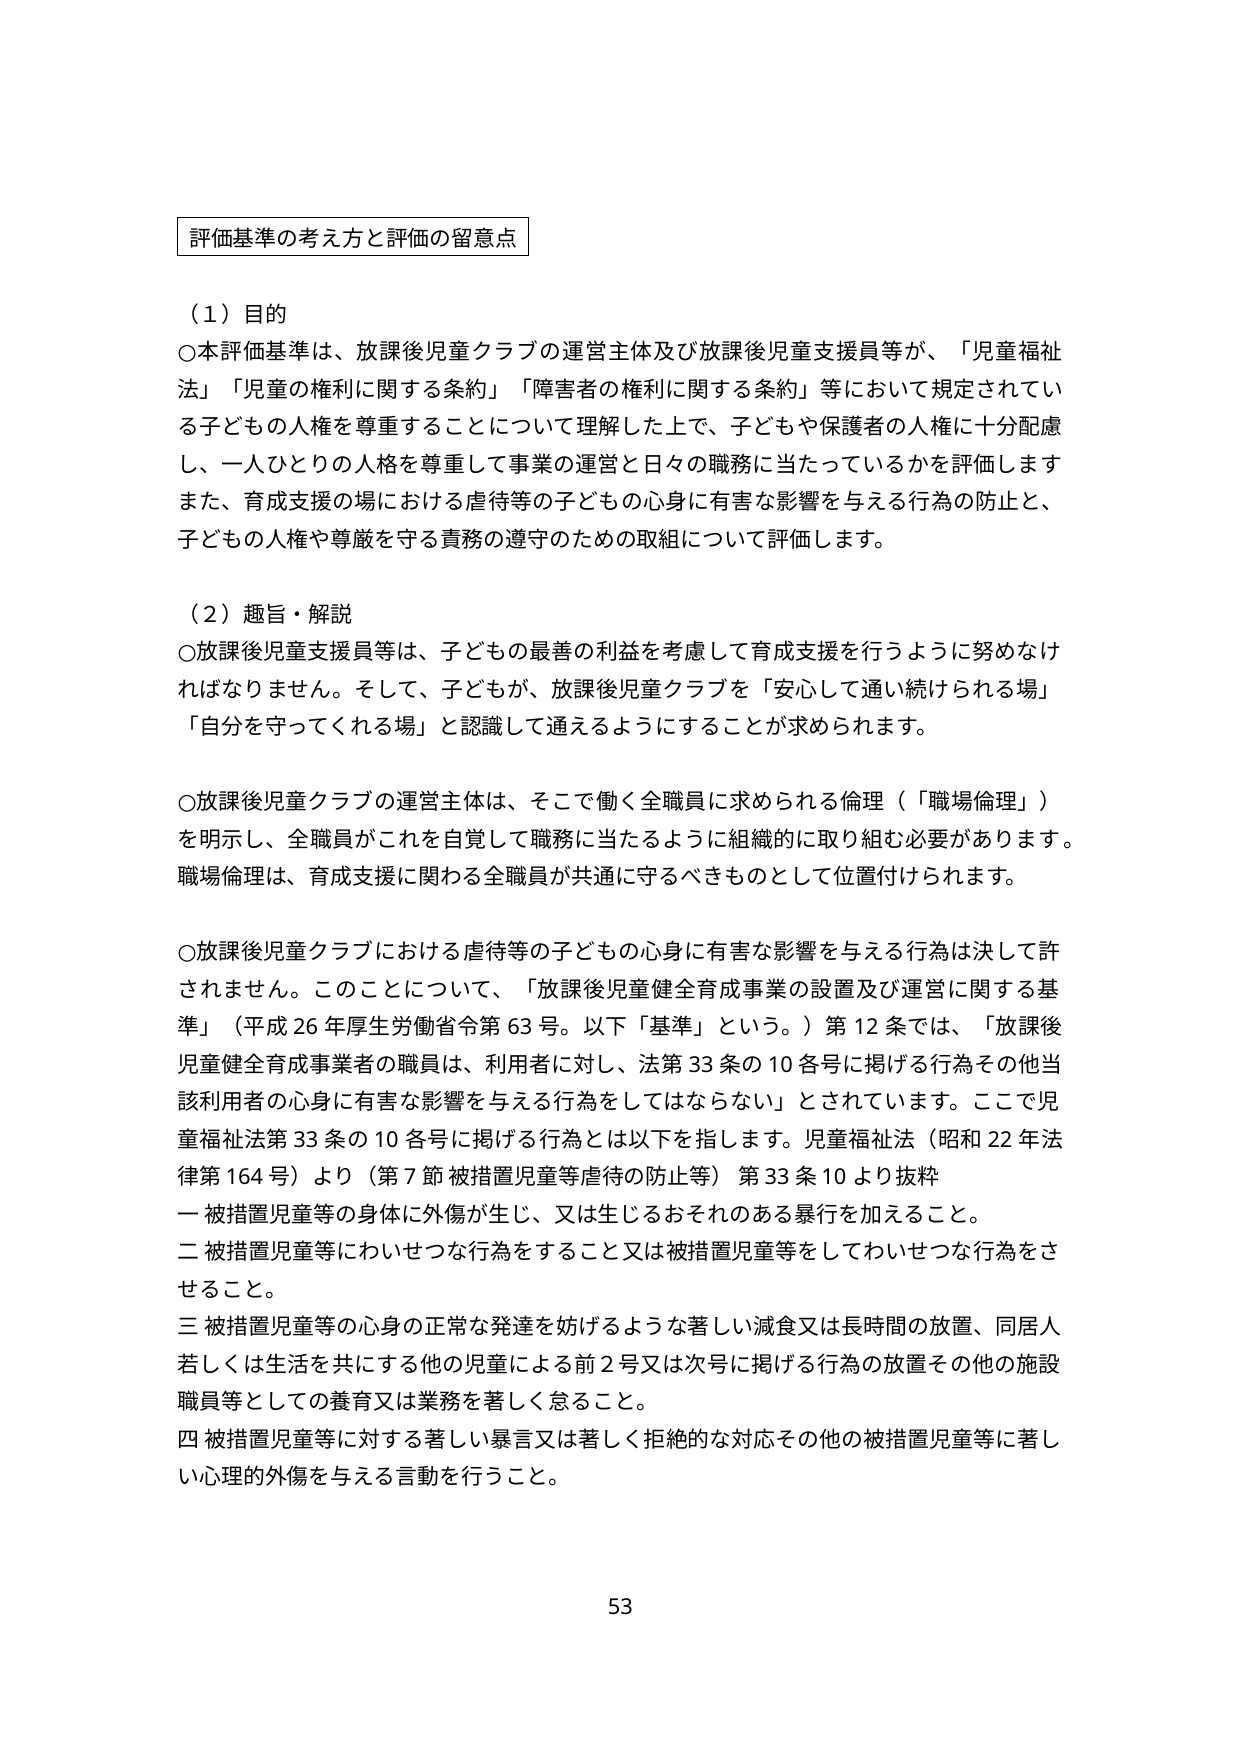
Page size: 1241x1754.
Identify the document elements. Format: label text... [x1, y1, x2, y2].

text ○放課後児童支援員等は、子どもの最善の利益を考慮して育成支援を行うように努めなければなりません。そして、子どもが、放課後児童クラブを「安心して通い続けられる場」「自分を守ってくれる場」と認識して通えるようにすることが求められます。 [177, 631, 1063, 744]
text （１）目的 [177, 294, 1063, 331]
text ○放課後児童クラブの運営主体は、そこで働く全職員に求められる倫理（「職場倫理」）を明示し、全職員がこれを自覚して職務に当たるように組織的に取り組む必要があります。職場倫理は、育成支援に関わる全職員が共通に守るべきものとして位置付けられます。 [177, 781, 1063, 894]
text （２）趣旨・解説 [177, 594, 1063, 631]
table_header 評価基準の考え方と評価の留意点 [178, 218, 528, 255]
text 二 被措置児童等にわいせつな行為をすること又は被措置児童等をしてわいせつな行為をさせること。 [177, 1231, 1063, 1306]
text ○放課後児童クラブにおける虐待等の子どもの心身に有害な影響を与える行為は決して許されません。このことについて、「放課後児童健全育成事業の設置及び運営に関する基準」（平成26 年厚生労働省令第63 号。以下「基準」という。）第12 条では、「放課後児童健全育成事業者の職員は、利用者に対し、法第33 条の10 各号に掲げる行為その他当該利用者の心身に有害な影響を与える行為をしてはならない」とされています。ここで児童福祉法第33 条の10 各号に掲げる行為とは以下を指します。児童福祉法（昭和22 年法律第164 号）より（第7 節 被措置児童等虐待の防止等） 第33 条10 より抜粋 [177, 931, 1063, 1194]
text 一 被措置児童等の身体に外傷が生じ、又は生じるおそれのある暴行を加えること。 [177, 1194, 1063, 1231]
text 四 被措置児童等に対する著しい暴言又は著しく拒絶的な対応その他の被措置児童等に著しい心理的外傷を与える言動を行うこと。 [177, 1419, 1063, 1494]
text 三 被措置児童等の心身の正常な発達を妨げるような著しい減食又は長時間の放置、同居人若しくは生活を共にする他の児童による前２号又は次号に掲げる行為の放置その他の施設職員等としての養育又は業務を著しく怠ること。 [177, 1306, 1063, 1419]
text ○本評価基準は、放課後児童クラブの運営主体及び放課後児童支援員等が、「児童福祉法」「児童の権利に関する条約」「障害者の権利に関する条約」等において規定されている子どもの人権を尊重することについて理解した上で、子どもや保護者の人権に十分配慮し、一人ひとりの人格を尊重して事業の運営と日々の職務に当たっているかを評価します。また、育成支援の場における虐待等の子どもの心身に有害な影響を与える行為の防止と、子どもの人権や尊厳を守る責務の遵守のための取組について評価します。 [177, 331, 1063, 556]
